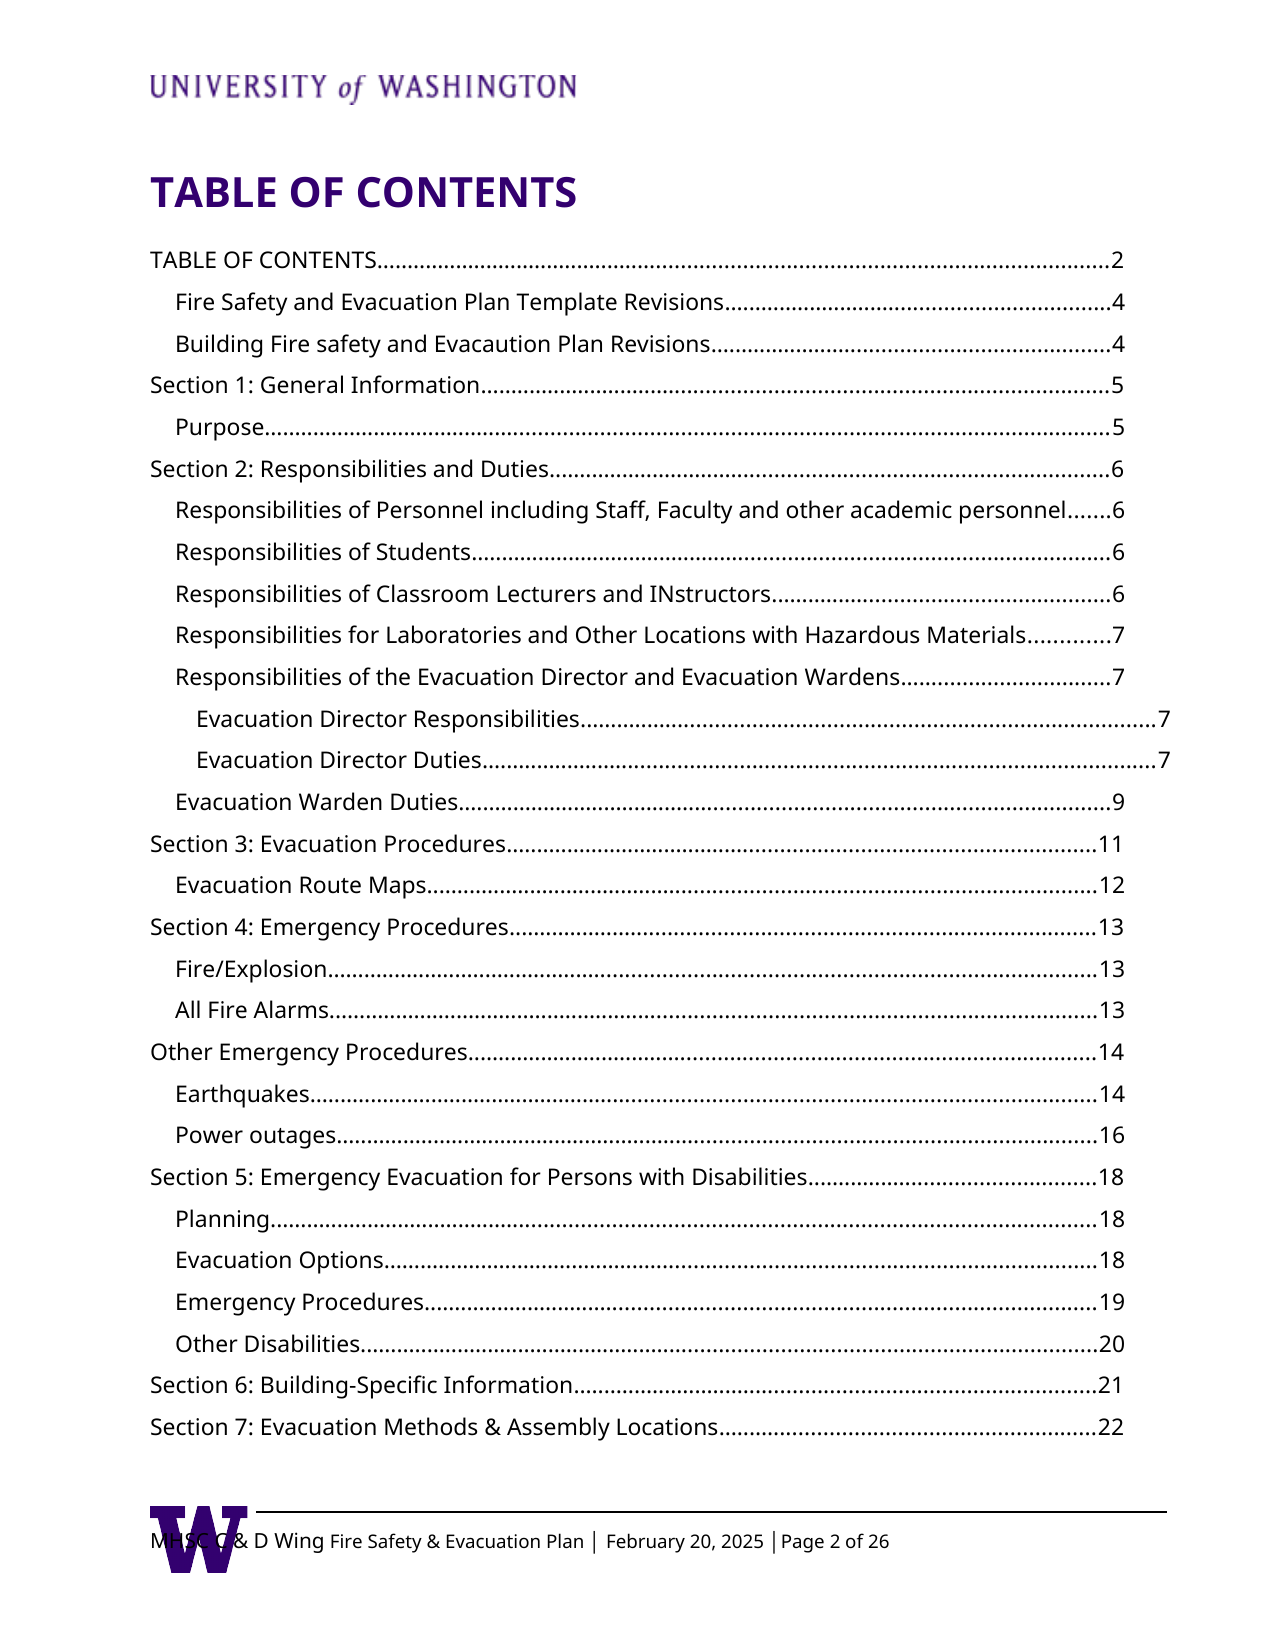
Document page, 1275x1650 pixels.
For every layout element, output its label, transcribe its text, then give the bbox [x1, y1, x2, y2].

picture [150, 75, 577, 105]
subtitle TABLE OF CONTENTS [150, 162, 1172, 219]
picture [150, 1506, 248, 1573]
